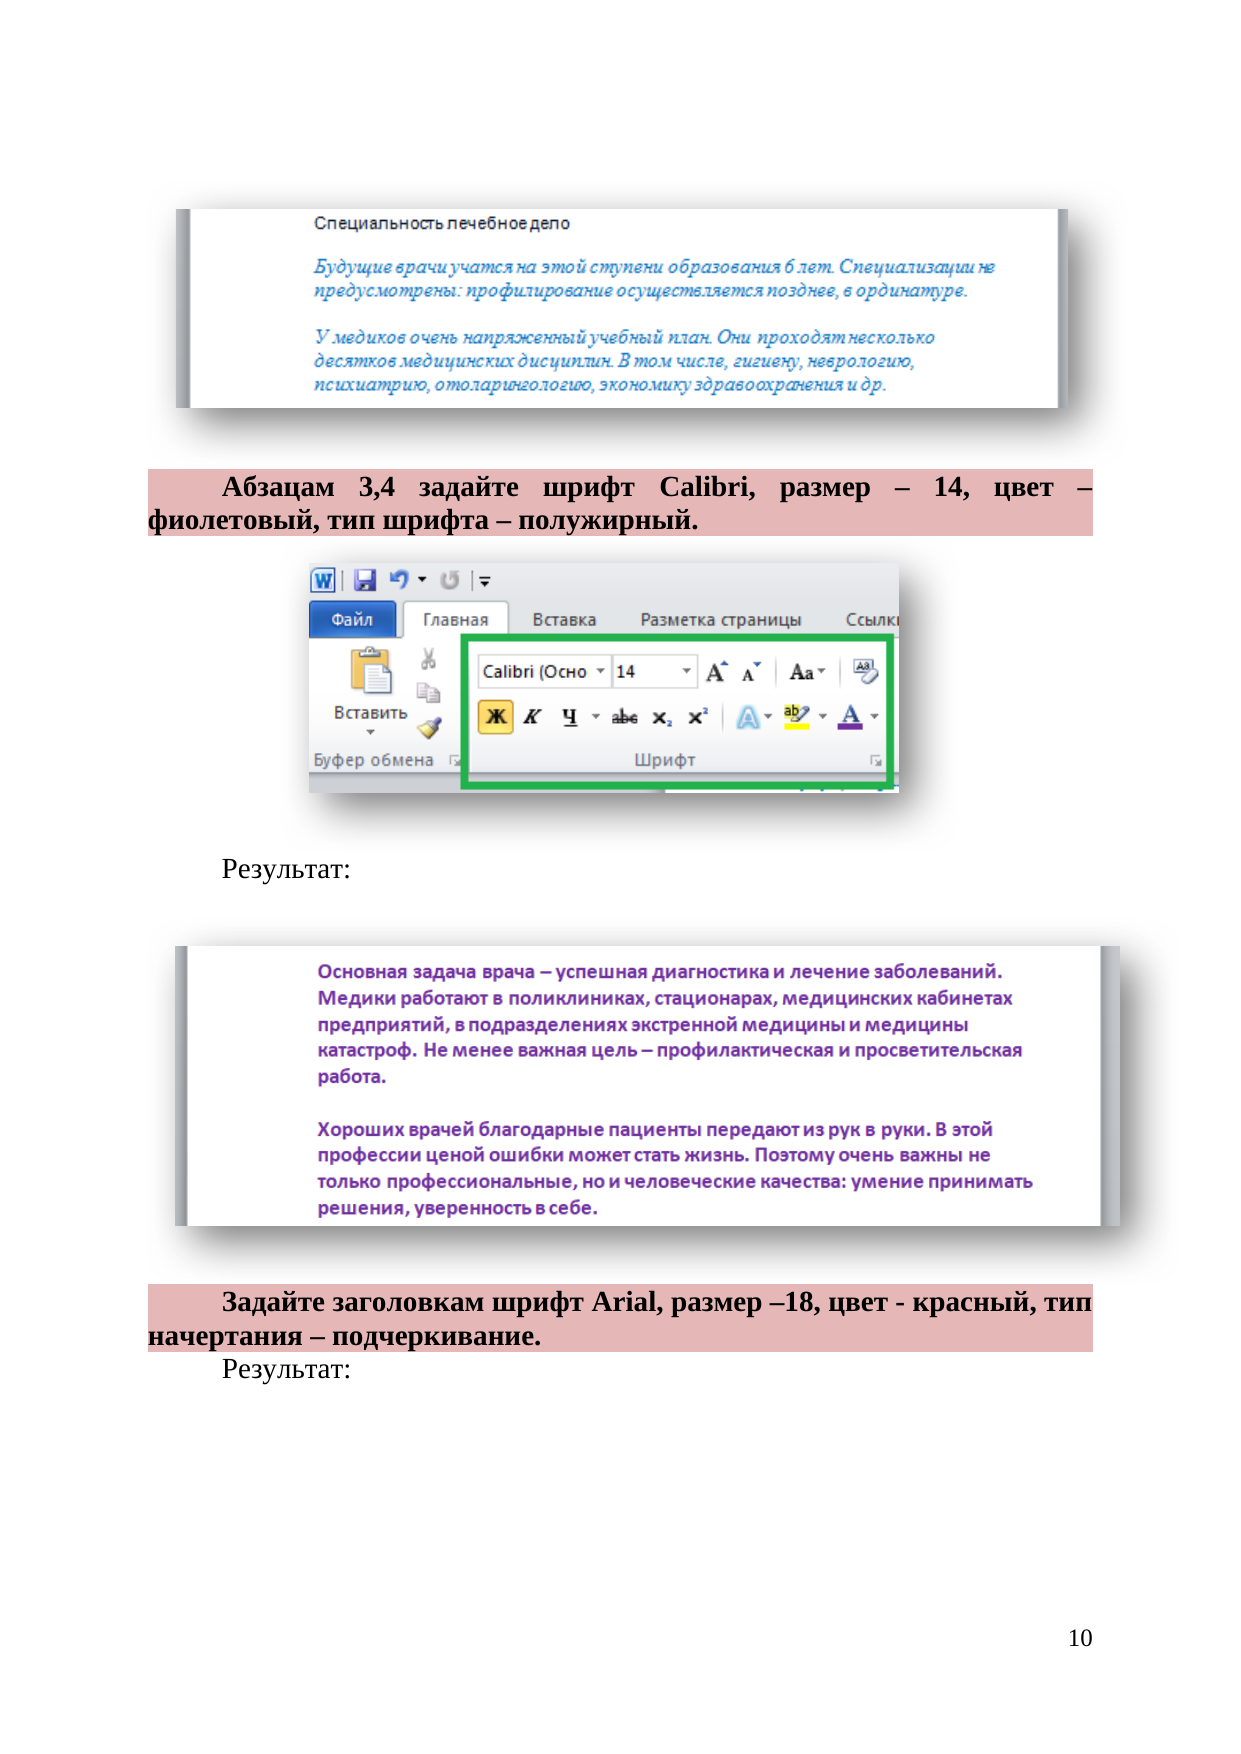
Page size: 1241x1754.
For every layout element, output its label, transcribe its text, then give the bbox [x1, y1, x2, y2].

picture [309, 563, 899, 793]
text Абзацам 3,4 задайте шрифт Calibri, размер – 14, цвет – фиолетовый, тип шрифта – полужирный. [148, 469, 1093, 536]
picture [175, 209, 1069, 408]
text Результат: [148, 852, 1093, 885]
picture [175, 946, 1120, 1226]
text Задайте заголовкам шрифт Arial, размер –18, цвет - красный, тип начертания – подчеркивание. [148, 1284, 1093, 1352]
text Результат: [148, 1352, 1093, 1385]
